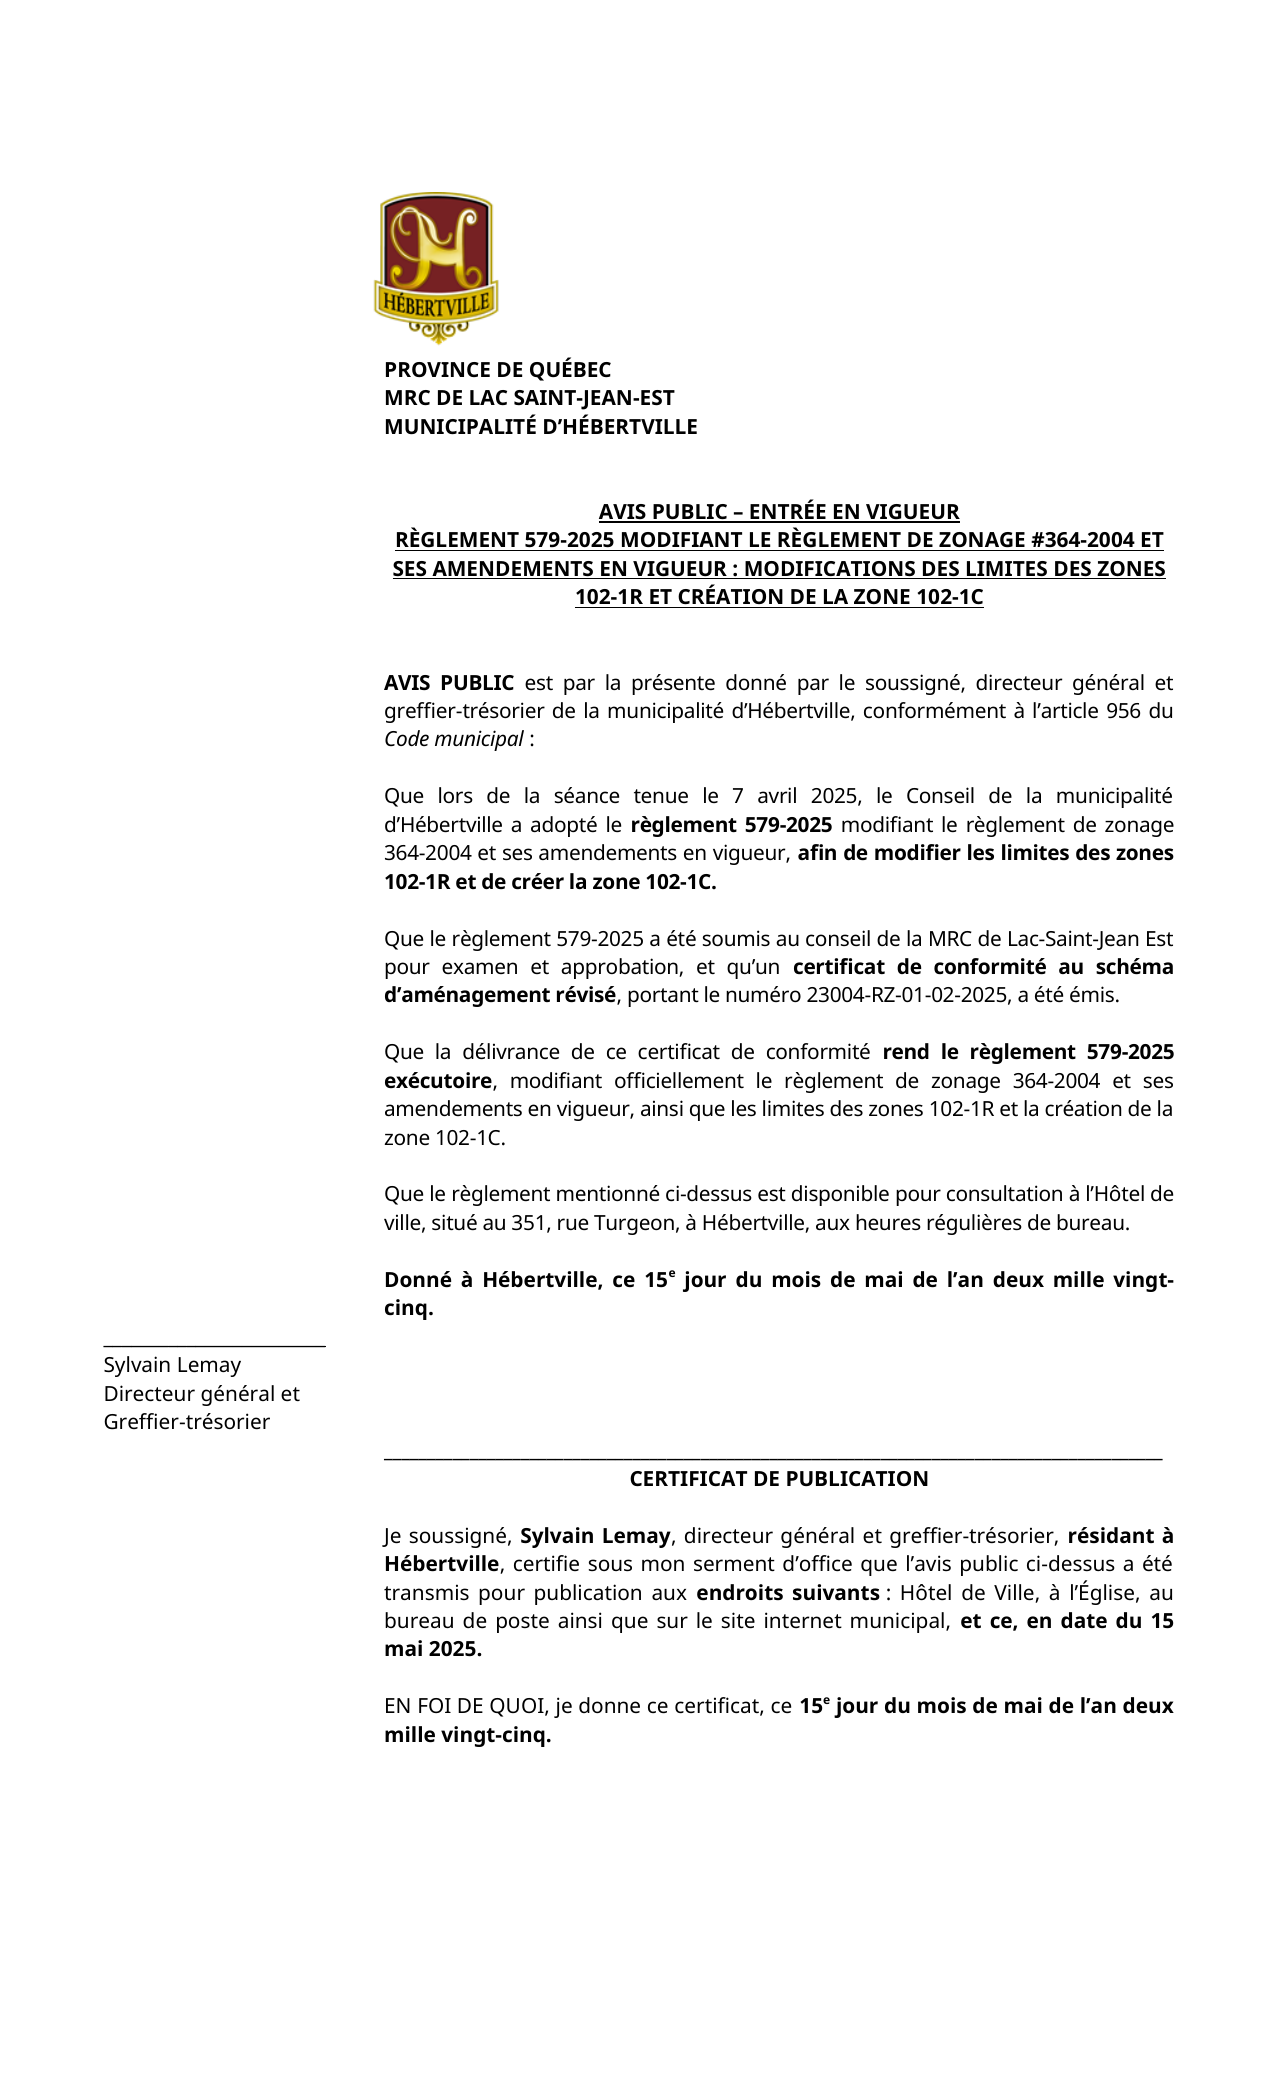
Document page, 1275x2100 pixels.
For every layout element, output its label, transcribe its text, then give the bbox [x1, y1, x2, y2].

text RÈGLEMENT 579-2025 modifiant le règlement de zonage #364-2004 et ses amendements en vigueur : Modifications des limites des zones 102-1R ET CRÉATION DE LA ZONE 102-1C [384, 526, 1174, 611]
text Que lors de la séance tenue le 7 avril 2025, le Conseil de la municipalité d’Hébertville a adopté le règlement 579-2025 modifiant le règlement de zonage 364-2004 et ses amendements en vigueur, afin de modifier les limites des zones 102-1R et de créer la zone 102-1C. [384, 781, 1174, 895]
text ___________________________________________________________________________________________ [384, 1436, 1174, 1464]
text Que le règlement 579-2025 a été soumis au conseil de la MRC de Lac-Saint-Jean Est pour examen et approbation, et qu’un certificat de conformité au schéma d’aménagement révisé, portant le numéro 23004-RZ-01-02-2025, a été émis. [384, 924, 1174, 1009]
text avis PUBLIC – entrée en vigueur [384, 497, 1174, 526]
text AVIS PUBLIC est par la présente donné par le soussigné, directeur général et greffier-trésorier de la municipalité d’Hébertville, conformément à l’article 956 du Code municipal : [384, 668, 1174, 753]
text Que le règlement mentionné ci-dessus est disponible pour consultation à l’Hôtel de ville, situé au 351, rue Turgeon, à Hébertville, aux heures régulières de bureau. [384, 1179, 1174, 1236]
text EN FOI DE QUOI, je donne ce certificat, ce 15e jour du mois de mai de l’an deux mille vingt-cinq. [384, 1691, 1174, 1748]
text MUNICIPALITÉ D’HÉBERTVILLE [384, 412, 1174, 440]
text Directeur général et [103, 1379, 1174, 1407]
picture [340, 192, 535, 351]
text Que la délivrance de ce certificat de conformité rend le règlement 579-2025 exécutoire, modifiant officiellement le règlement de zonage 364-2004 et ses amendements en vigueur, ainsi que les limites des zones 102-1R et la création de la zone 102-1C. [384, 1037, 1174, 1151]
text PROVINCE DE QUÉBEC [384, 355, 1174, 383]
text MRC DE LAC SAINT-JEAN-EST [384, 383, 1174, 412]
text Je soussigné, Sylvain Lemay, directeur général et greffier-trésorier, résidant à Hébertville, certifie sous mon serment d’office que l’avis public ci-dessus a été transmis pour publication aux endroits suivants : Hôtel de Ville, à l’Église, au bureau de poste ainsi que sur le site internet municipal, et ce, en date du 15 mai 2025. [384, 1521, 1174, 1663]
text Donné à Hébertville, ce 15e jour du mois de mai de l’an deux mille vingt-cinq. [384, 1265, 1174, 1322]
text ________________________ [103, 1322, 1174, 1350]
text Sylvain Lemay [103, 1350, 1174, 1379]
text CERTIFICAT DE PUBLICATION [384, 1464, 1174, 1492]
text Greffier-trésorier [103, 1407, 1174, 1436]
